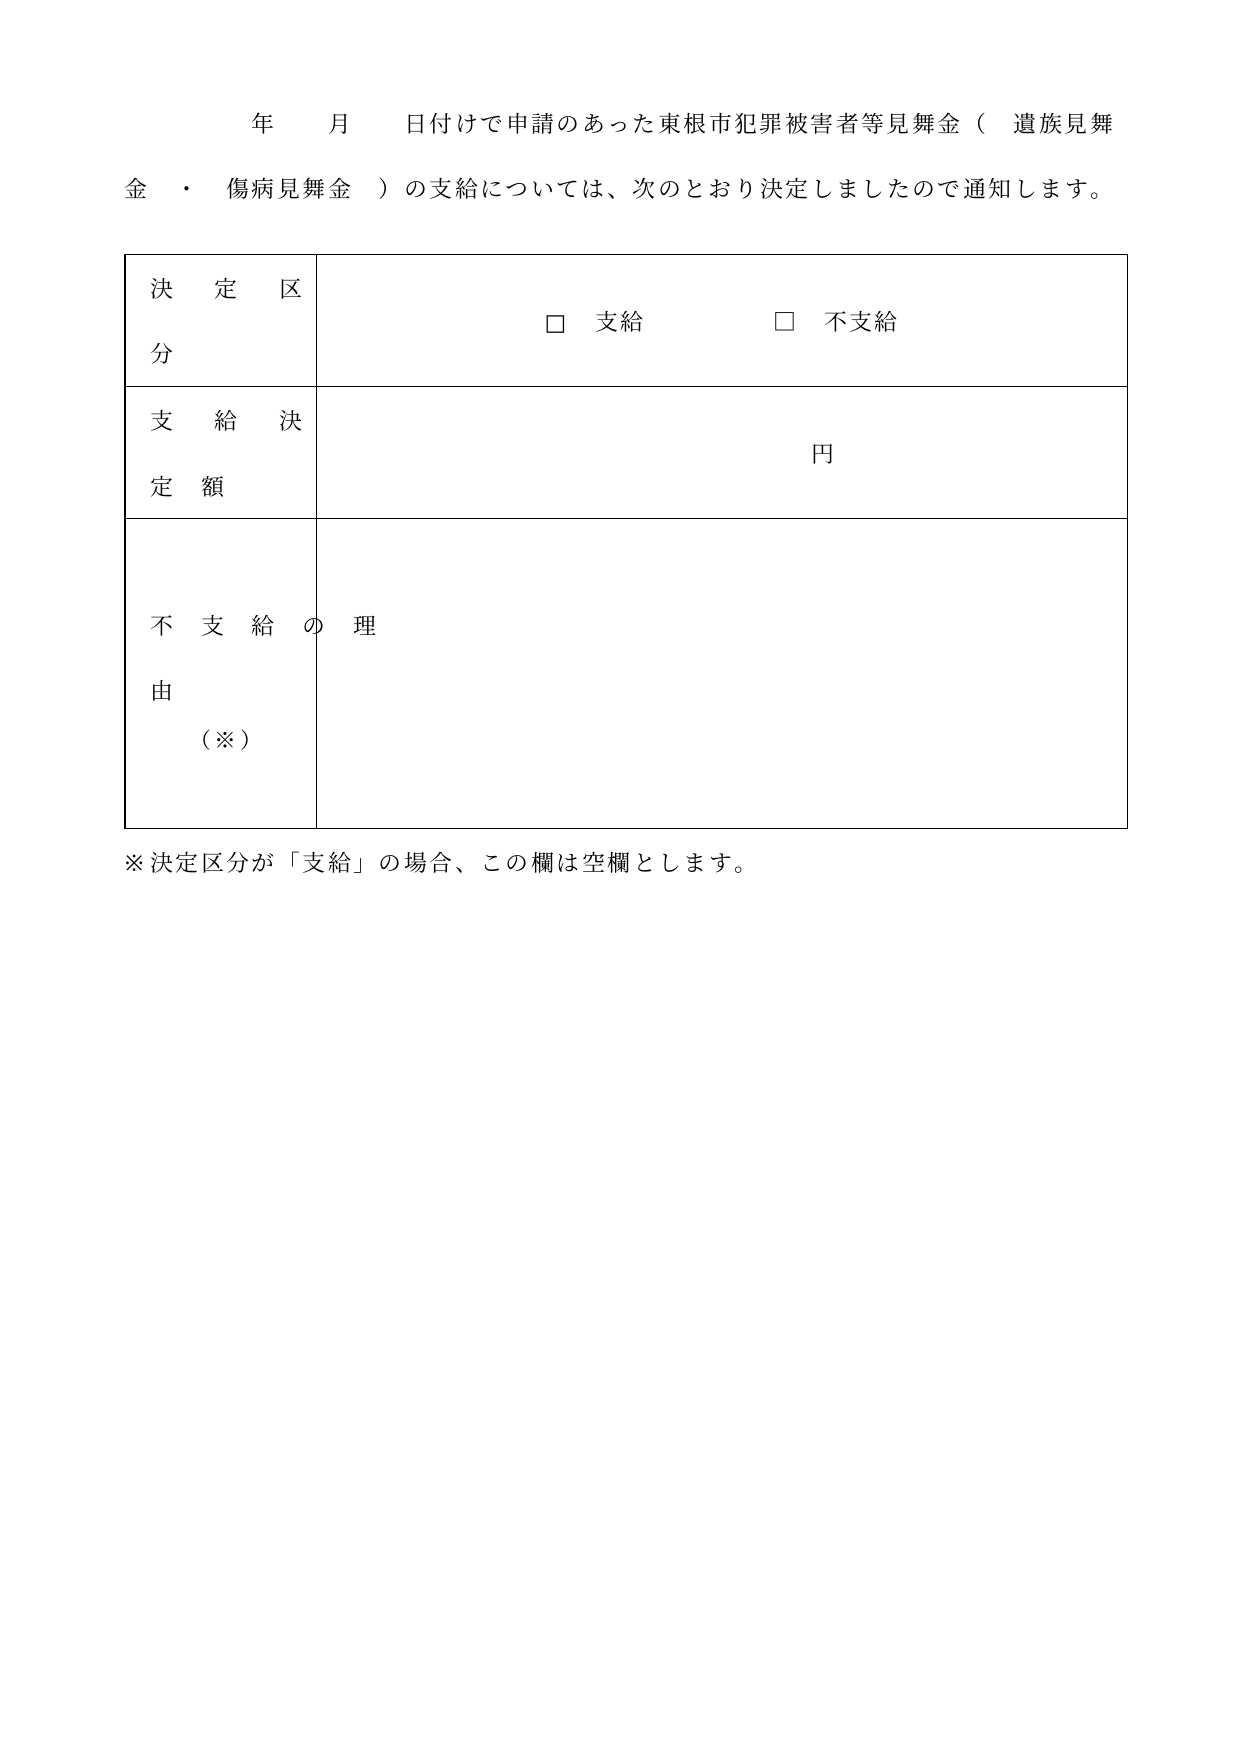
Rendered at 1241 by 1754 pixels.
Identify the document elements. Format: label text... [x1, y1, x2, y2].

table_header □ 支給 □ 不支給 [317, 255, 1127, 386]
table_cell [317, 519, 1127, 828]
text 年 月 日付けで申請のあった東根市犯罪被害者等見舞金（ 遺族見舞金 ・ 傷病見舞金 ）の支給については、次のとおり決定しましたので通知します。 [124, 89, 1116, 221]
text ※決定区分が「支給」の場合、この欄は空欄とします。 [124, 829, 1116, 894]
table_cell 円 [317, 387, 1127, 518]
table_cell 不支給の理由 （※） [126, 519, 316, 828]
table_header 決 定 区 分 [126, 255, 316, 386]
table_cell 支 給 決 定 額 [126, 387, 316, 518]
